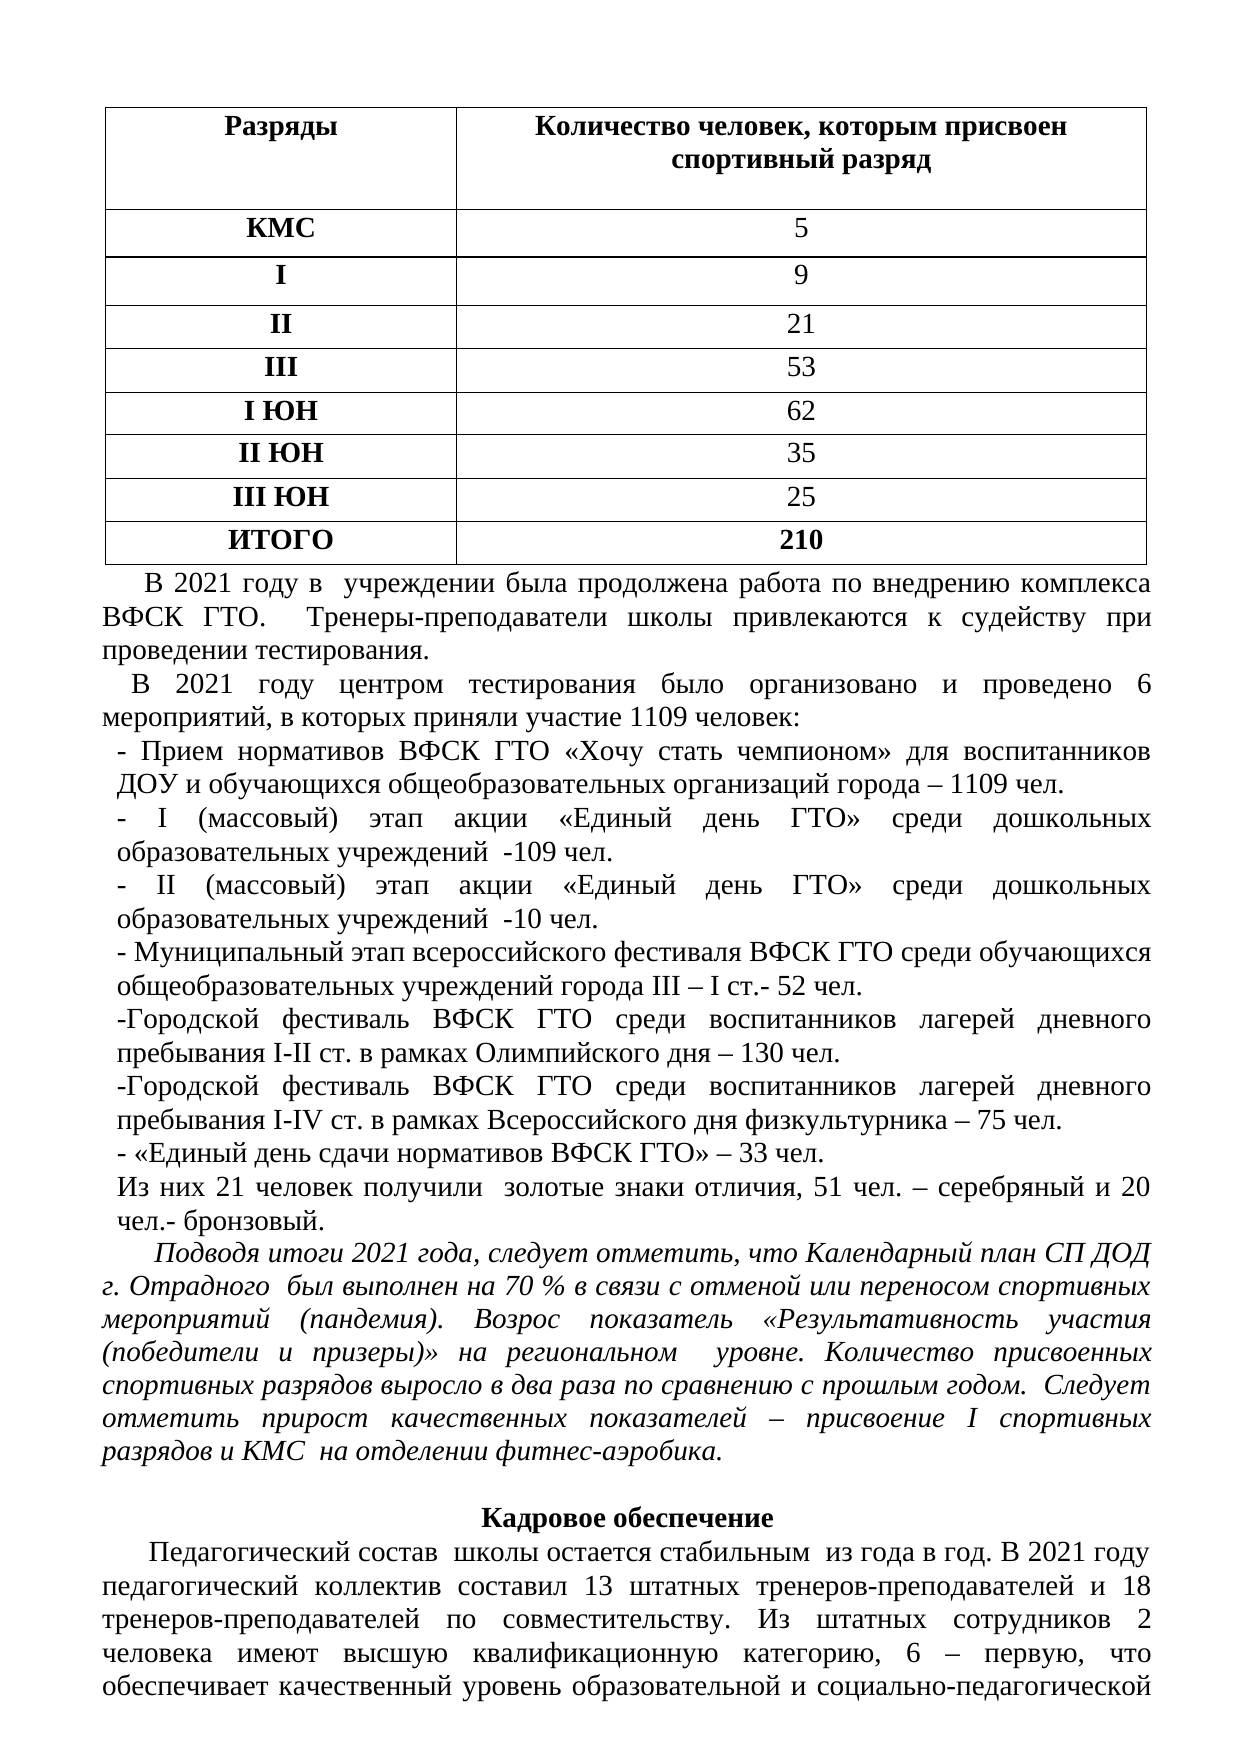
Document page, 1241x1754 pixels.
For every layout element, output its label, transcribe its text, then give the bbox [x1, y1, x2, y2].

table_cell КМС [106, 210, 456, 256]
table_cell 62 [457, 393, 1146, 434]
table_cell 210 [457, 522, 1146, 564]
table_cell 53 [457, 349, 1146, 392]
text - Прием нормативов ВФСК ГТО «Хочу стать чемпионом» для воспитанников ДОУ и обучающихся общеобразовательных организаций города – 1109 чел. [117, 733, 1152, 800]
table_cell III [106, 349, 456, 392]
text - Муниципальный этап всероссийского фестиваля ВФСК ГТО среди обучающихся общеобразовательных учреждений города III – I ст.- 52 чел. [117, 934, 1152, 1001]
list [102, 1534, 1152, 1702]
text -Городской фестиваль ВФСК ГТО среди воспитанников лагерей дневного пребывания I-IV ст. в рамках Всероссийского дня физкультурника – 75 чел. [117, 1068, 1152, 1136]
table_header Количество человек, которым присвоен спортивный разряд [457, 108, 1146, 209]
table_header Разряды [106, 108, 456, 209]
table_cell II ЮН [106, 435, 456, 478]
table_cell 9 [457, 258, 1146, 305]
table_cell ИТОГО [106, 522, 456, 564]
text - I (массовый) этап акции «Единый день ГТО» среди дошкольных образовательных учреждений -109 чел. [117, 800, 1152, 867]
text Кадровое обеспечение [102, 1500, 1153, 1533]
text В 2021 году центром тестирования было организовано и проведено 6 мероприятий, в которых приняли участие 1109 человек: [102, 667, 1152, 733]
table_cell I ЮН [106, 393, 456, 434]
table_cell 5 [457, 210, 1146, 256]
table_cell I [106, 258, 456, 305]
text - II (массовый) этап акции «Единый день ГТО» среди дошкольных образовательных учреждений -10 чел. [117, 867, 1152, 934]
text - «Единый день сдачи нормативов ВФСК ГТО» – 33 чел. [117, 1136, 1152, 1169]
text В 2021 году в учреждении была продолжена работа по внедрению комплекса ВФСК ГТО. Тренеры-преподаватели школы привлекаются к судейству при проведении тестирования. [102, 565, 1153, 666]
table_cell III ЮН [106, 479, 456, 521]
table_cell 25 [457, 479, 1146, 521]
text Из них 21 человек получили золотые знаки отличия, 51 чел. – серебряный и 20 чел.- бронзовый. [117, 1169, 1152, 1236]
text Подводя итоги 2021 года, следует отметить, что Календарный план СП ДОД г. Отрадного был выполнен на 70 % в связи с отменой или переносом спортивных мероприятий (пандемия). Возрос показатель «Результативность участия (победители и призеры)» на региональном уровне. Количество присвоенных спортивных разрядов выросло в два раза по сравнению с прошлым годом. Следует отметить прирост качественных показателей – присвоение I спортивных разрядов и КМС на отделении фитнес-аэробика. [102, 1236, 1152, 1466]
table_cell 35 [457, 435, 1146, 478]
table_cell II [106, 306, 456, 348]
table_cell 21 [457, 306, 1146, 348]
text -Городской фестиваль ВФСК ГТО среди воспитанников лагерей дневного пребывания I-II ст. в рамках Олимпийского дня – 130 чел. [117, 1001, 1152, 1068]
